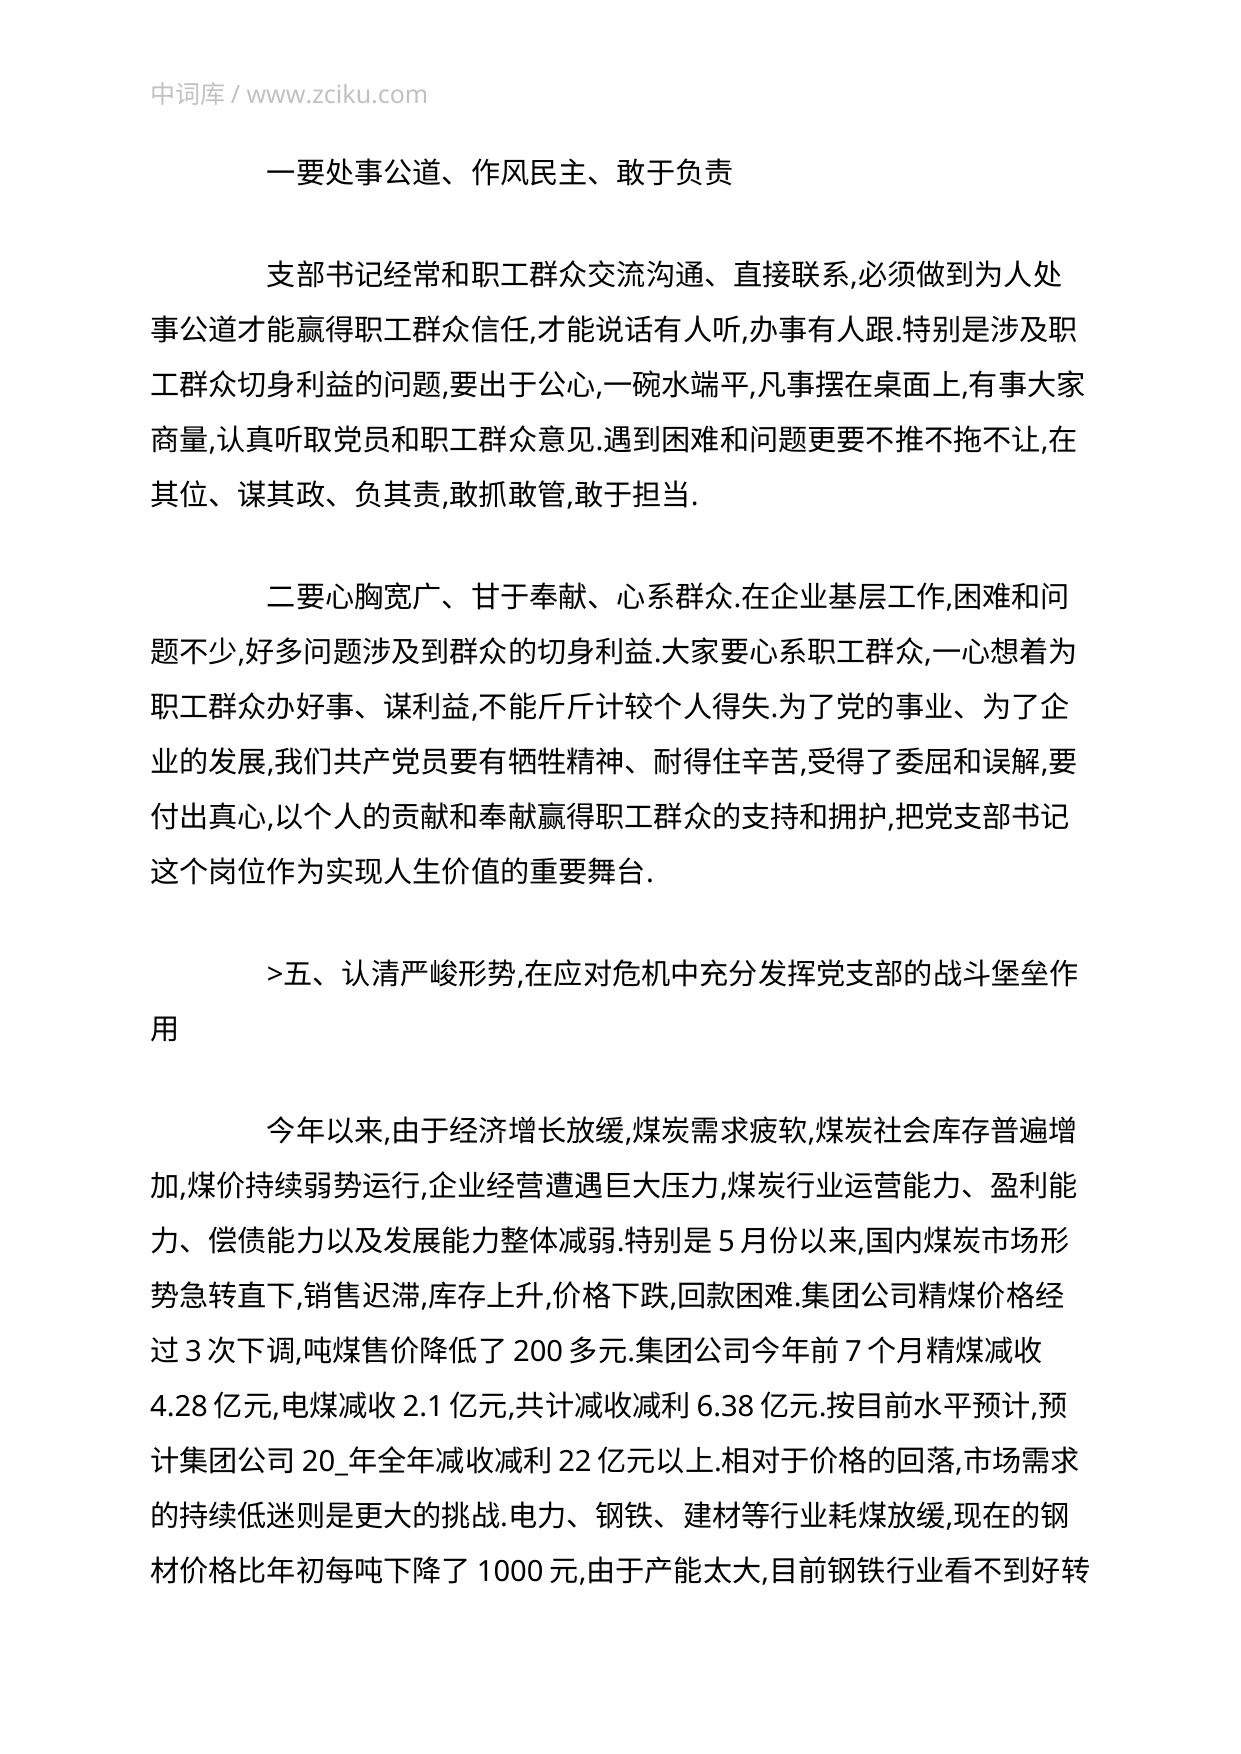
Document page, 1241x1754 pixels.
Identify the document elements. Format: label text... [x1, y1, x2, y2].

text >五、认清严峻形势,在应对危机中充分发挥党支部的战斗堡垒作用 [150, 951, 1090, 1048]
text 二要心胸宽广、甘于奉献、心系群众.在企业基层工作,困难和问题不少,好多问题涉及到群众的切身利益.大家要心系职工群众,一心想着为职工群众办好事、谋利益,不能斤斤计较个人得失.为了党的事业、为了企业的发展,我们共产党员要有牺牲精神、耐得住辛苦,受得了委屈和误解,要付出真心,以个人的贡献和奉献赢得职工群众的支持和拥护,把党支部书记这个岗位作为实现人生价值的重要舞台. [150, 574, 1090, 891]
text 支部书记经常和职工群众交流沟通、直接联系,必须做到为人处事公道才能赢得职工群众信任,才能说话有人听,办事有人跟.特别是涉及职工群众切身利益的问题,要出于公心,一碗水端平,凡事摆在桌面上,有事大家商量,认真听取党员和职工群众意见.遇到困难和问题更要不推不拖不让,在其位、谋其政、负其责,敢抓敢管,敢于担当. [150, 252, 1090, 514]
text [150, 1107, 1090, 1590]
text 一要处事公道、作风民主、敢于负责 [150, 150, 1090, 192]
